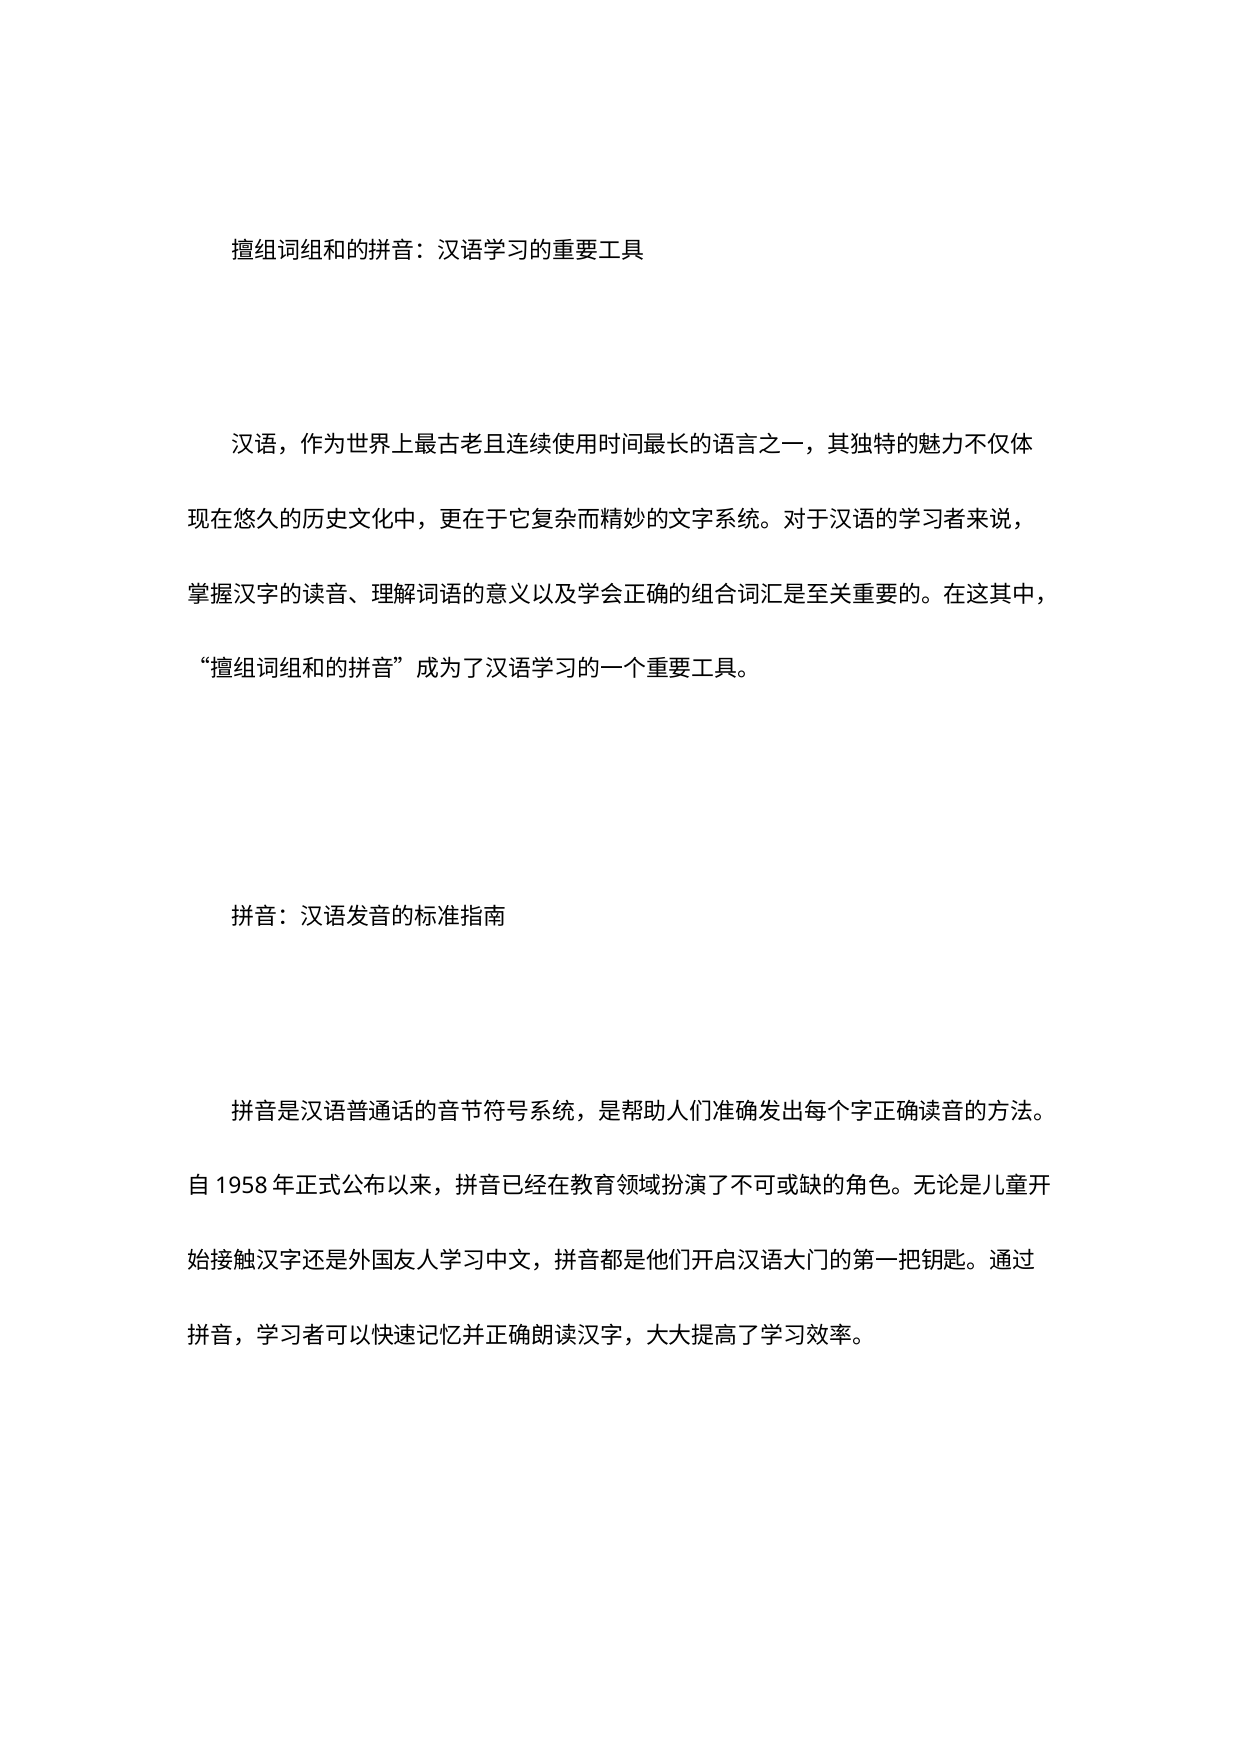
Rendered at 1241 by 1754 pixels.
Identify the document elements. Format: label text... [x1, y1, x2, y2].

text 拼音是汉语普通话的音节符号系统，是帮助人们准确发出每个字正确读音的方法。自1958年正式公布以来，拼音已经在教育领域扮演了不可或缺的角色。无论是儿童开始接触汉字还是外国友人学习中文，拼音都是他们开启汉语大门的第一把钥匙。通过拼音，学习者可以快速记忆并正确朗读汉字，大大提高了学习效率。 [187, 1077, 1053, 1366]
text 汉语，作为世界上最古老且连续使用时间最长的语言之一，其独特的魅力不仅体现在悠久的历史文化中，更在于它复杂而精妙的文字系统。对于汉语的学习者来说，掌握汉字的读音、理解词语的意义以及学会正确的组合词汇是至关重要的。在这其中，“擅组词组和的拼音”成为了汉语学习的一个重要工具。 [187, 410, 1053, 699]
text 擅组词组和的拼音：汉语学习的重要工具 [187, 216, 1053, 281]
text 拼音：汉语发音的标准指南 [187, 882, 1053, 947]
